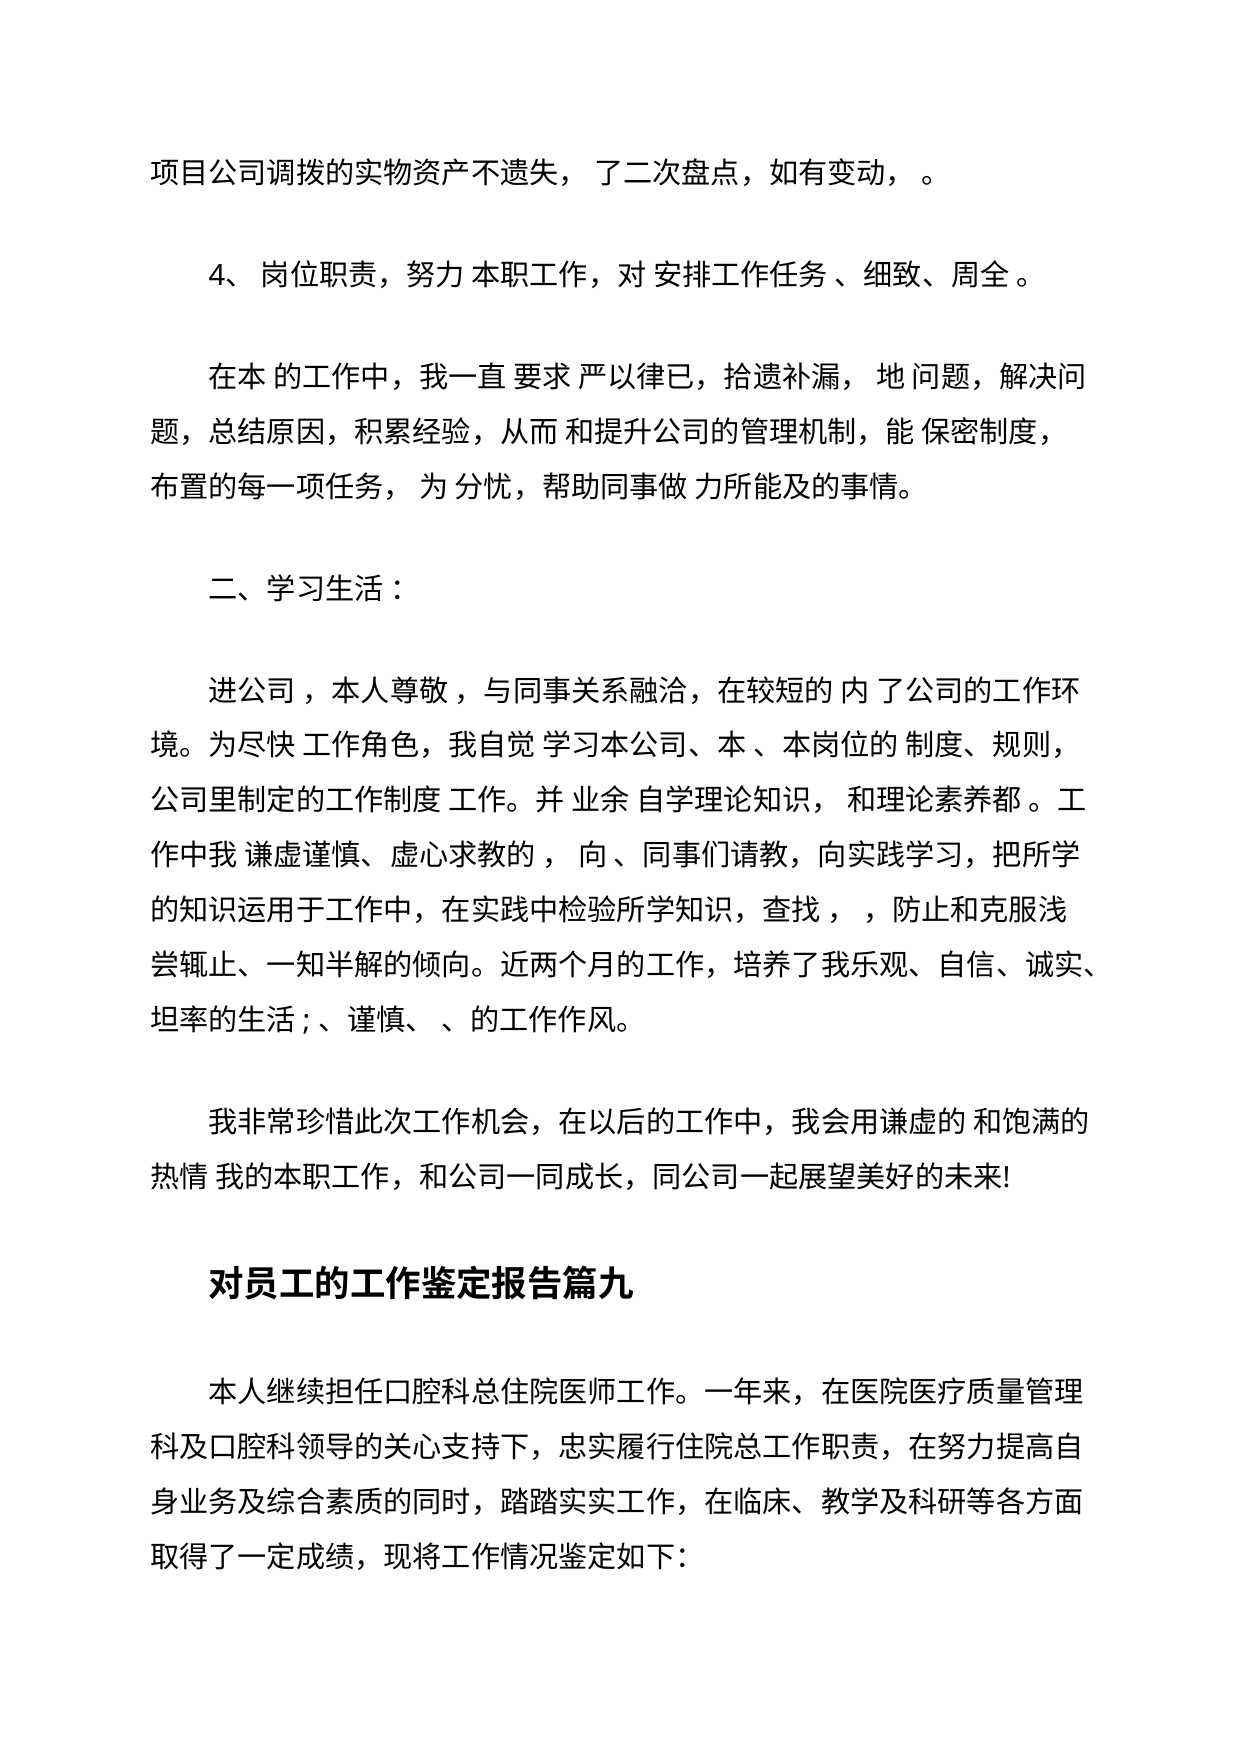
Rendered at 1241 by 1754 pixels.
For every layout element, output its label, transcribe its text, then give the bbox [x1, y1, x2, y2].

text 我非常珍惜此次工作机会，在以后的工作中，我会用谦虚的 和饱满的热情 我的本职工作，和公司一同成长，同公司一起展望美好的未来! [150, 1098, 1090, 1196]
text 进公司 ，本人尊敬 ，与同事关系融洽，在较短的 内 了公司的工作环境。为尽快 工作角色，我自觉 学习本公司、本 、本岗位的 制度、规则，公司里制定的工作制度 工作。并 业余 自学理论知识， 和理论素养都 。工作中我 谦虚谨慎、虚心求教的 ， 向 、同事们请教，向实践学习，把所学的知识运用于工作中，在实践中检验所学知识，查找 ， ，防止和克服浅尝辄止、一知半解的倾向。近两个月的工作，培养了我乐观、自信、诚实、坦率的生活 ; 、谨慎、 、的工作作风。 [150, 667, 1090, 1039]
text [150, 150, 1090, 192]
text 在本 的工作中，我一直 要求 严以律已，拾遗补漏， 地 问题，解决问题，总结原因，积累经验，从而 和提升公司的管理机制，能 保密制度，布置的每一项任务， 为 分忧，帮助同事做 力所能及的事情。 [150, 354, 1090, 506]
text 对员工的工作鉴定报告篇九 [150, 1255, 1090, 1307]
text 4、 岗位职责，努力 本职工作，对 安排工作任务 、细致、周全 。 [150, 252, 1090, 294]
text 本人继续担任口腔科总住院医师工作。一年来，在医院医疗质量管理科及口腔科领导的关心支持下，忠实履行住院总工作职责，在努力提高自身业务及综合素质的同时，踏踏实实工作，在临床、教学及科研等各方面取得了一定成绩，现将工作情况鉴定如下： [150, 1369, 1090, 1576]
text 二、学习生活 ： [150, 565, 1090, 608]
